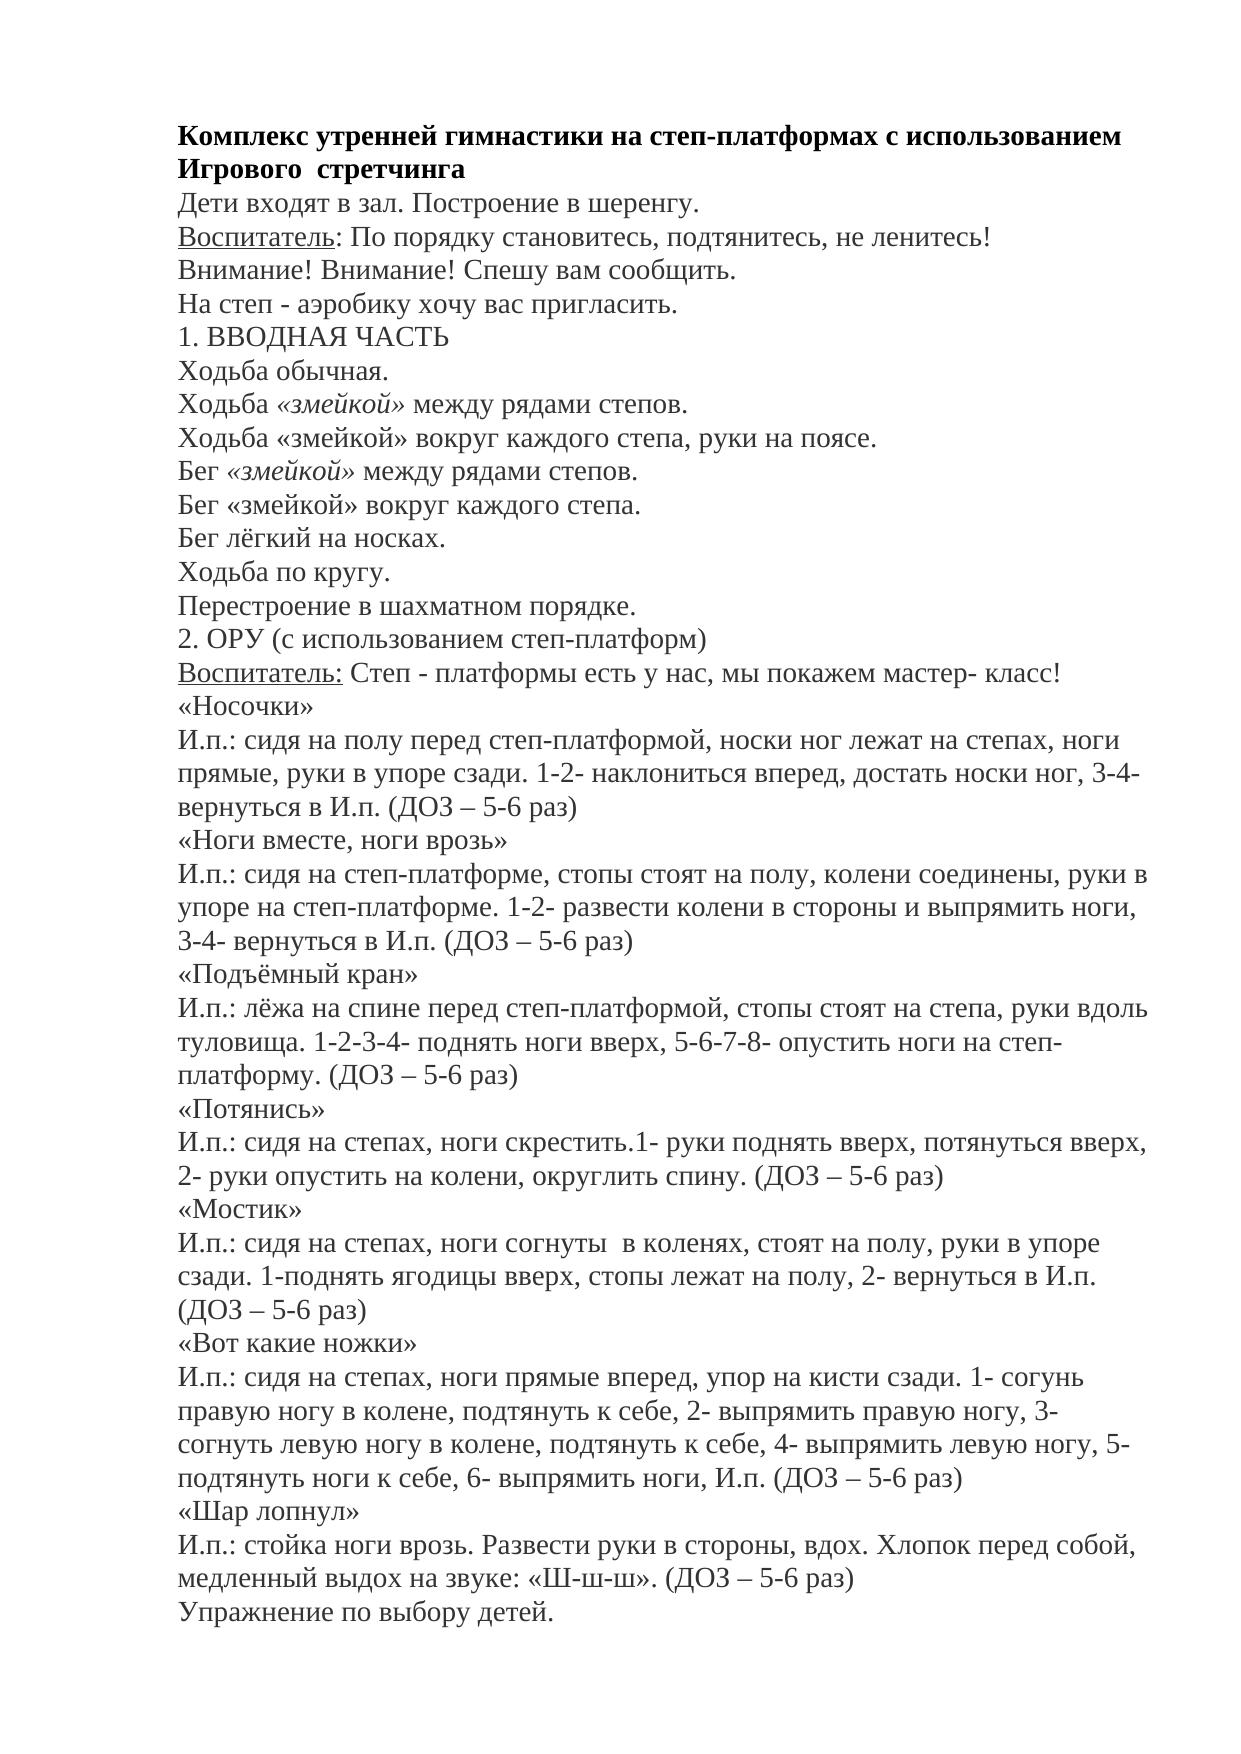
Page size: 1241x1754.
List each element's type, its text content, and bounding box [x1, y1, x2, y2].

text Дети входят в зал. Построение в шеренгу. [177, 185, 1152, 219]
text И.п.: сидя на степах, ноги скрестить.1- руки поднять вверх, потянуться вверх, 2- руки опустить на колени, округлить спину. (ДОЗ – 5-6 раз) [177, 1124, 1152, 1191]
text На степ - аэробику хочу вас пригласить. [177, 286, 1152, 319]
text Воспитатель: По порядку становитесь, подтянитесь, не ленитесь! [177, 219, 1152, 252]
text И.п.: сидя на степ-платформе, стопы стоят на полу, колени соединены, руки в упоре на степ-платформе. 1-2- развести колени в стороны и выпрямить ноги, 3-4- вернуться в И.п. (ДОЗ – 5-6 раз) [177, 856, 1152, 957]
text И.п.: стойка ноги врозь. Развести руки в стороны, вдох. Хлопок перед собой, медленный выдох на звуке: «Ш-ш-ш». (ДОЗ – 5-6 раз) [177, 1527, 1152, 1594]
text «Подъёмный кран» [177, 957, 1152, 990]
text И.п.: сидя на полу перед степ-платформой, носки ног лежат на степах, ноги прямые, руки в упоре сзади. 1-2- наклониться вперед, достать носки ног, 3-4- вернуться в И.п. (ДОЗ – 5-6 раз) [177, 722, 1152, 822]
text Воспитатель: Степ - платформы есть у нас, мы покажем мастер- класс! [177, 655, 1152, 688]
text «Вот какие ножки» [177, 1326, 1152, 1359]
text «Ноги вместе, ноги врозь» [177, 822, 1152, 856]
text И.п.: сидя на степах, ноги прямые вперед, упор на кисти сзади. 1- согунь правую ногу в колене, подтянуть к себе, 2- выпрямить правую ногу, 3- согнуть левую ногу в колене, подтянуть к себе, 4- выпрямить левую ногу, 5-подтянуть ноги к себе, 6- выпрямить ноги, И.п. (ДОЗ – 5-6 раз) [177, 1359, 1152, 1493]
text Перестроение в шахматном порядке. [177, 588, 1152, 621]
text «Носочки» [177, 688, 1152, 722]
text Игрового стретчинга [177, 152, 1152, 185]
text «Потянись» [177, 1091, 1152, 1124]
text Упражнение по выбору детей. [177, 1594, 1152, 1627]
text Ходьба «змейкой» между рядами степов. [177, 386, 1152, 420]
text Бег «змейкой» вокруг каждого степа. [177, 487, 1152, 521]
text «Шар лопнул» [177, 1493, 1152, 1527]
text «Мостик» [177, 1191, 1152, 1225]
text 2. ОРУ (с использованием степ-платформ) [177, 621, 1152, 655]
text Комплекс утренней гимнастики на степ-платформах с использованием [177, 118, 1152, 152]
text Бег «змейкой» между рядами степов. [177, 453, 1152, 487]
text И.п.: сидя на степах, ноги согнуты в коленях, стоят на полу, руки в упоре сзади. 1-поднять ягодицы вверх, стопы лежат на полу, 2- вернуться в И.п. (ДОЗ – 5-6 раз) [177, 1225, 1152, 1326]
text Ходьба обычная. [177, 353, 1152, 386]
text Ходьба «змейкой» вокруг каждого степа, руки на поясе. [177, 420, 1152, 453]
text Бег лёгкий на носках. [177, 521, 1152, 554]
text 1. ВВОДНАЯ ЧАСТЬ [177, 319, 1152, 353]
text Внимание! Внимание! Спешу вам сообщить. [177, 252, 1152, 286]
text И.п.: лёжа на спине перед степ-платформой, стопы стоят на степа, руки вдоль туловища. 1-2-3-4- поднять ноги вверх, 5-6-7-8- опустить ноги на степ-платформу. (ДОЗ – 5-6 раз) [177, 990, 1152, 1091]
text Ходьба по кругу. [177, 554, 1152, 588]
